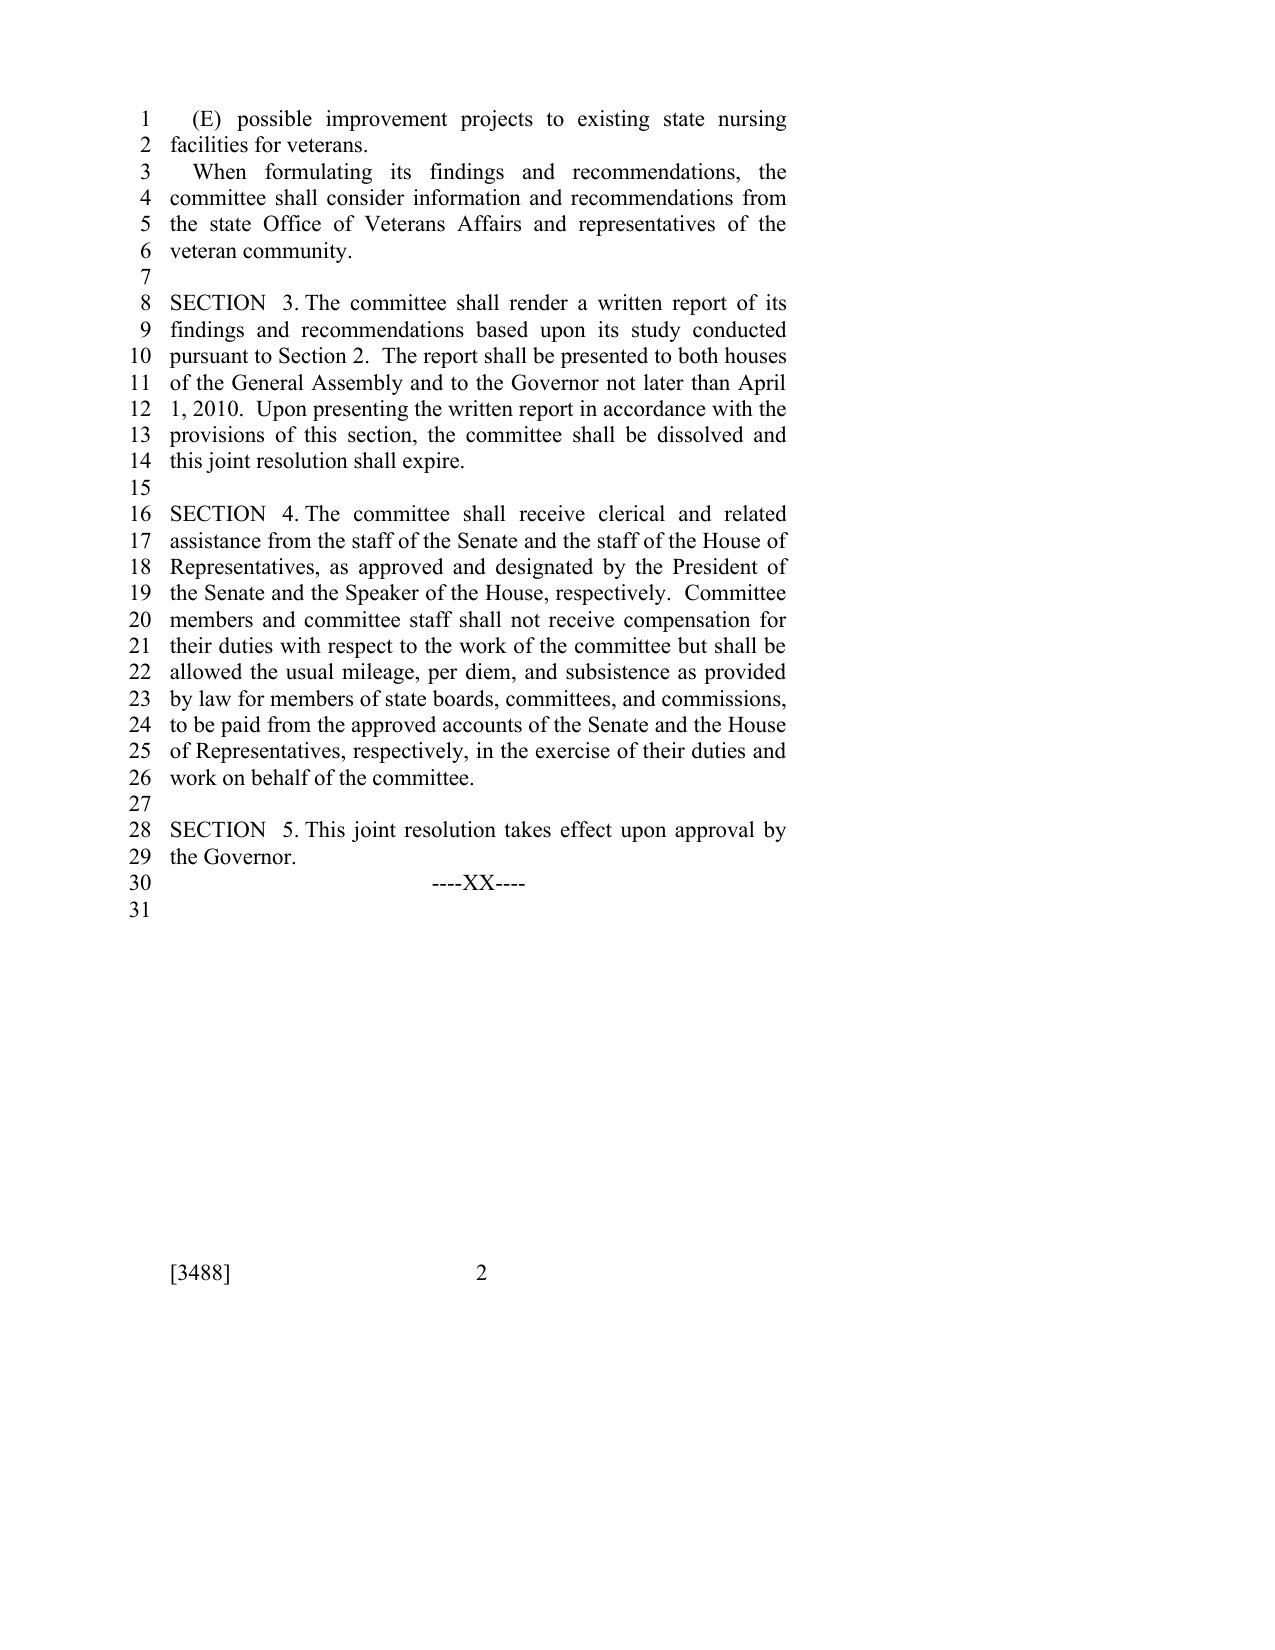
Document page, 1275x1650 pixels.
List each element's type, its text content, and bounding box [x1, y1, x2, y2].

text SECTION 5. This joint resolution takes effect upon approval by the Governor. [169, 817, 787, 869]
text (E) possible improvement projects to existing state nursing facilities for veterans. [169, 105, 787, 158]
text SECTION 3. The committee shall render a written report of its findings and recommendations based upon its study conducted pursuant to Section 2. The report shall be presented to both houses of the General Assembly and to the Governor not later than April 1, 2010. Upon presenting the written report in accordance with the provisions of this section, the committee shall be dissolved and this joint resolution shall expire. [169, 289, 787, 474]
text ----XX---- [169, 869, 787, 896]
text SECTION 4. The committee shall receive clerical and related assistance from the staff of the Senate and the staff of the House of Representatives, as approved and designated by the President of the Senate and the Speaker of the House, respectively. Committee members and committee staff shall not receive compensation for their duties with respect to the work of the committee but shall be allowed the usual mileage, per diem, and subsistence as provided by law for members of state boards, committees, and commissions, to be paid from the approved accounts of the Senate and the House of Representatives, respectively, in the exercise of their duties and work on behalf of the committee. [169, 500, 787, 790]
text When formulating its findings and recommendations, the committee shall consider information and recommendations from the state Office of Veterans Affairs and representatives of the veteran community. [169, 158, 787, 263]
